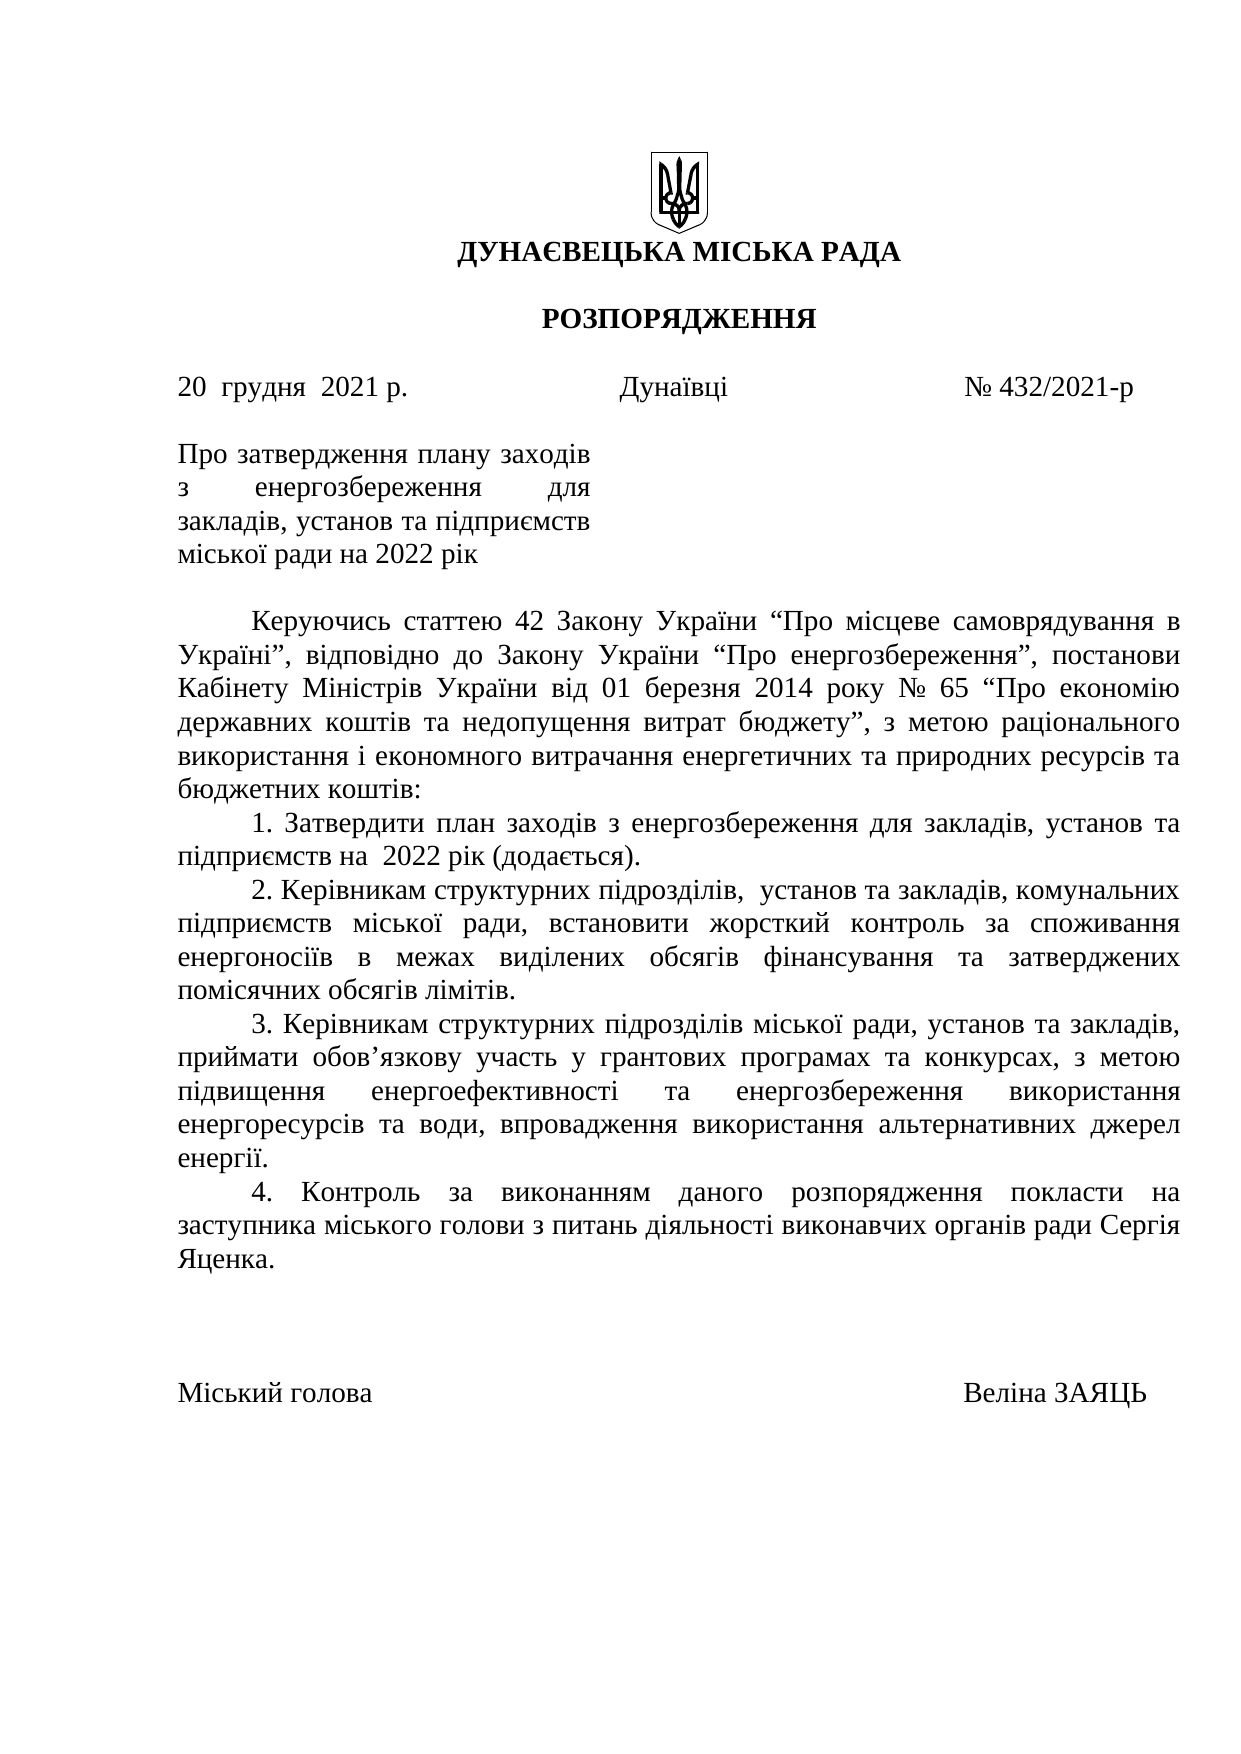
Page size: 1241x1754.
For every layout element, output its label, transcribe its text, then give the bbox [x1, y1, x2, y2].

text 2. Керівникам структурних підрозділів, установ та закладів, комунальних підприємств міської ради, встановити жорсткий контроль за споживання енергоносіїв в межах виділених обсягів фінансування та затверджених помісячних обсягів лімітів. [177, 872, 1181, 1006]
text 1. Затвердити план заходів з енергозбереження для закладів, установ та підприємств на 2022 рік (додається). [177, 805, 1181, 872]
text Керуючись статтею 42 Закону України “Про місцеве самоврядування в Україні”, відповідно до Закону України “Про енергозбереження”, постанови Кабінету Міністрів України від 01 березня 2014 року № 65 “Про економію державних коштів та недопущення витрат бюджету”, з метою раціонального використання і економного витрачання енергетичних та природних ресурсів та бюджетних коштів: [177, 603, 1181, 805]
text РОЗПОРЯДЖЕННЯ [177, 302, 1181, 335]
subtitle Про затвердження плану заходів з енергозбереження для закладів, установ та підприємств міської ради на 2022 рік [177, 436, 591, 570]
text 3. Керівникам структурних підрозділів міської ради, установ та закладів, приймати обов’язкову участь у грантових програмах та конкурсах, з метою підвищення енергоефективності та енергозбереження використання енергоресурсів та води, впровадження використання альтернативних джерел енергії. [177, 1006, 1181, 1174]
text Міський голова Веліна ЗАЯЦЬ [177, 1375, 1181, 1408]
text 20 грудня 2021 р. Дунаївці № 432/2021-р [177, 369, 1181, 402]
text ДУНАЄВЕЦЬКА МІСЬКА РАДА [177, 234, 1181, 268]
text 4. Контроль за виконанням даного розпорядження покласти на заступника міського голови з питань діяльності виконавчих органів ради Сергія Яценка. [177, 1174, 1181, 1274]
